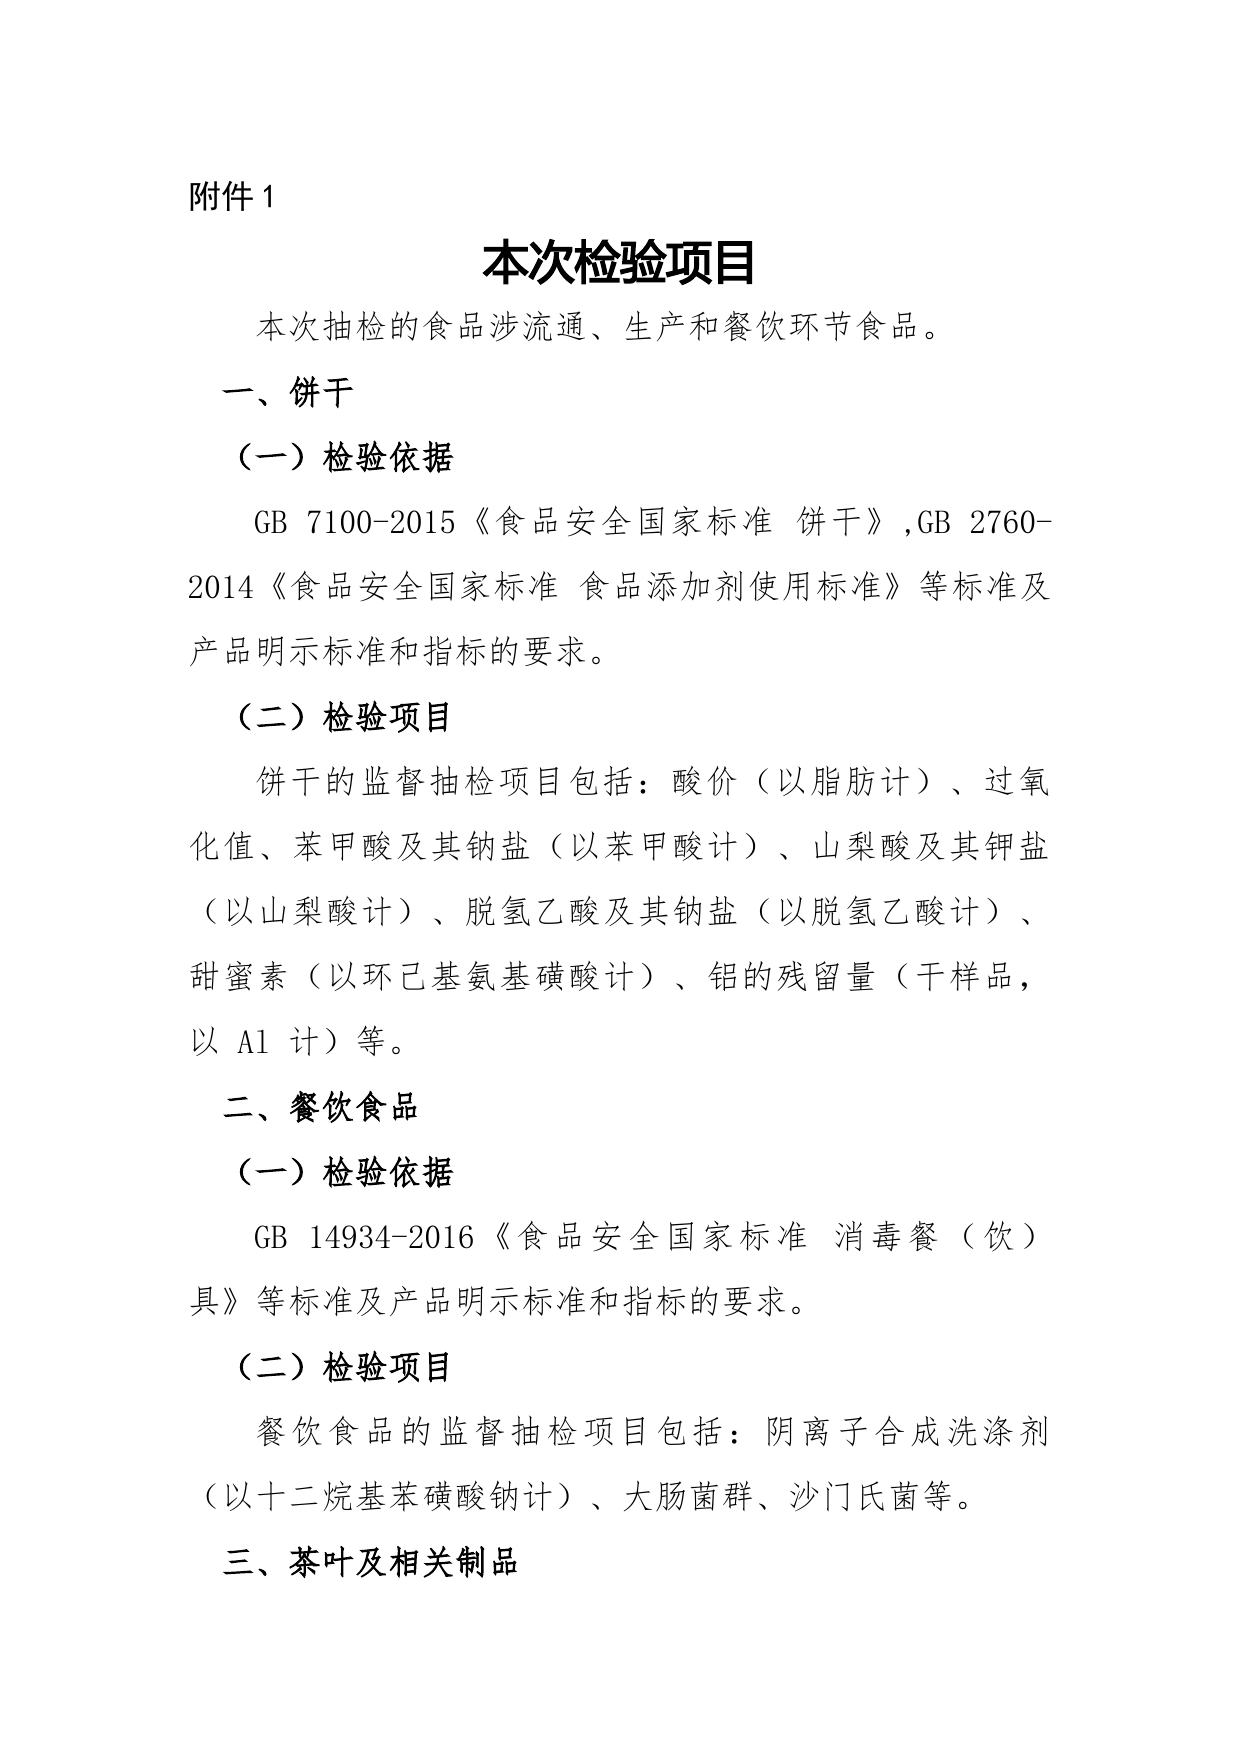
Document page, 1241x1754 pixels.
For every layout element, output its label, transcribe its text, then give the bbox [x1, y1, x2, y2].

list 二、餐饮食品 [187, 1072, 1053, 1137]
text 附件1 [187, 162, 1053, 227]
text （一）检验依据 [187, 422, 1053, 487]
list 一、饼干 [187, 357, 1053, 422]
text GB 14934-2016《食品安全国家标准 消毒餐（饮）具》等标准及产品明示标准和指标的要求。 [187, 1202, 1053, 1332]
text （二）检验项目 [187, 1332, 1053, 1397]
text （一）检验依据 [187, 1137, 1053, 1202]
text 三、茶叶及相关制品 [187, 1527, 1053, 1592]
text 餐饮食品的监督抽检项目包括：阴离子合成洗涤剂（以十二烷基苯磺酸钠计）、大肠菌群、沙门氏菌等。 [187, 1397, 1053, 1527]
text （二）检验项目 [187, 682, 1053, 747]
text 本次检验项目 [187, 227, 1053, 292]
text GB 7100-2015《食品安全国家标准 饼干》,GB 2760-2014《食品安全国家标准 食品添加剂使用标准》等标准及产品明示标准和指标的要求。 [187, 487, 1053, 682]
text 饼干的监督抽检项目包括：酸价（以脂肪计）、过氧化值、苯甲酸及其钠盐（以苯甲酸计）、山梨酸及其钾盐（以山梨酸计）、脱氢乙酸及其钠盐（以脱氢乙酸计）、甜蜜素（以环己基氨基磺酸计）、铝的残留量（干样品，以 Al 计）等。 [187, 747, 1053, 1072]
text 本次抽检的食品涉流通、生产和餐饮环节食品。 [187, 292, 1053, 357]
